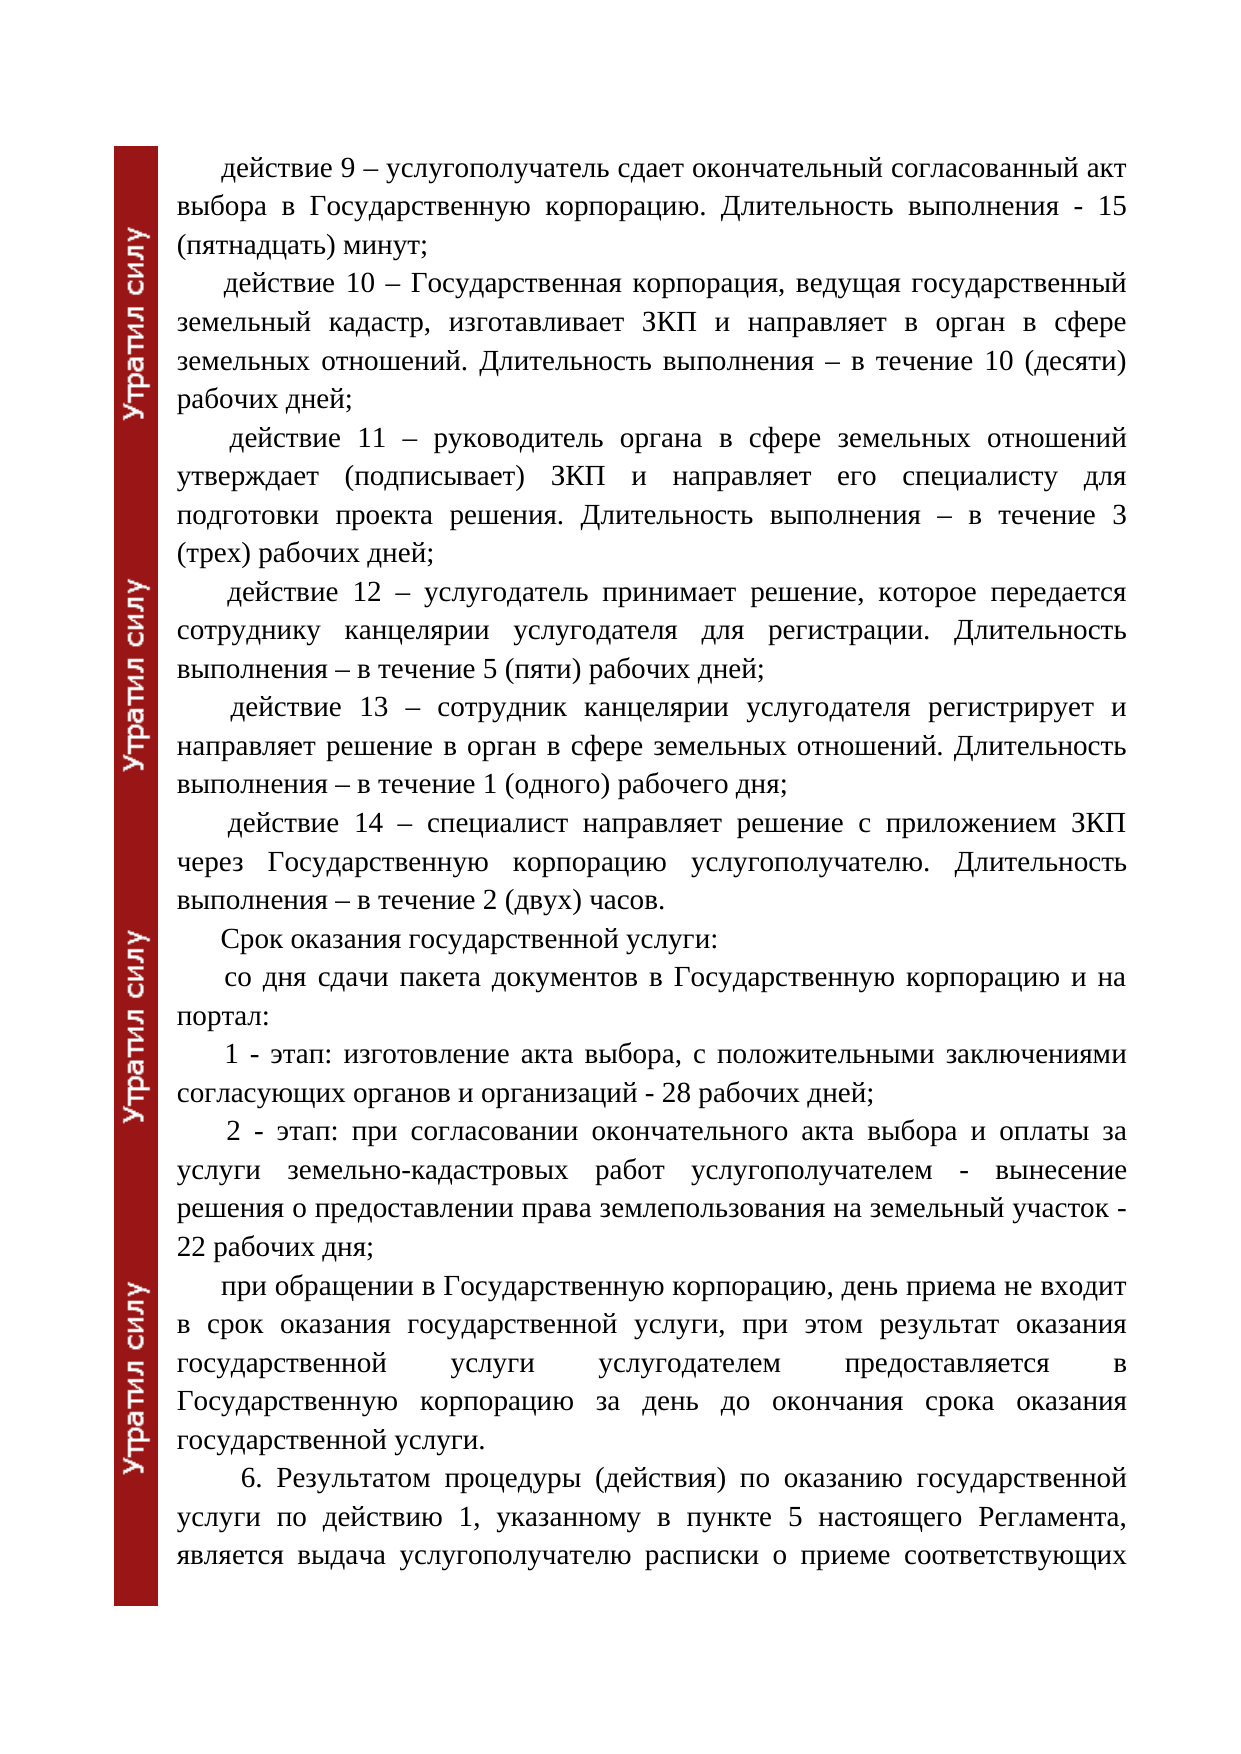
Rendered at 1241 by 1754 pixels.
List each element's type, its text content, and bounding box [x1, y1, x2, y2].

text со дня сдачи пакета документов в Государственную корпорацию и на портал: [112, 959, 1128, 1031]
picture [114, 1031, 158, 1036]
picture [114, 146, 158, 150]
text действие 10 – Государственная корпорация, ведущая государственный земельный кадастр, изготавливает ЗКП и направляет в орган в сфере земельных отношений. Длительность выполнения – в течение 10 (десяти) рабочих дней; [112, 266, 1128, 415]
picture [114, 1108, 158, 1113]
picture [114, 800, 158, 805]
text Срок оказания государственной услуги: [112, 921, 1128, 954]
text действие 9 – услугополучатель сдает окончательный согласованный акт выбора в Государственную корпорацию. Длительность выполнения - 15 (пятнадцать) минут; [112, 150, 1128, 261]
picture [114, 261, 158, 266]
picture [114, 916, 158, 921]
picture [114, 1263, 158, 1268]
text действие 13 – сотрудник канцелярии услугодателя регистрирует и направляет решение в орган в сфере земельных отношений. Длительность выполнения – в течение 1 (одного) рабочего дня; [112, 689, 1128, 800]
picture [114, 1455, 158, 1460]
text действие 14 – специалист направляет решение с приложением ЗКП через Государственную корпорацию услугополучателю. Длительность выполнения – в течение 2 (двух) часов. [112, 805, 1128, 916]
text действие 12 – услугодатель принимает решение, которое передается сотруднику канцелярии услугодателя для регистрации. Длительность выполнения – в течение 5 (пяти) рабочих дней; [112, 574, 1128, 684]
picture [114, 954, 158, 959]
text 2 - этап: при согласовании окончательного акта выбора и оплаты за услуги земельно-кадастровых работ услугополучателем - вынесение решения о предоставлении права землепользования на земельный участок - 22 рабочих дня; [112, 1113, 1128, 1263]
picture [114, 415, 158, 420]
text при обращении в Государственную корпорацию, день приема не входит в срок оказания государственной услуги, при этом результат оказания государственной услуги услугодателем предоставляется в Государственную корпорацию за день до окончания срока оказания государственной услуги. [112, 1268, 1128, 1455]
text действие 11 – руководитель органа в сфере земельных отношений утверждает (подписывает) ЗКП и направляет его специалисту для подготовки проекта решения. Длительность выполнения – в течение 3 (трех) рабочих дней; [112, 420, 1128, 569]
picture [114, 569, 158, 574]
picture [114, 684, 158, 689]
text 1 - этап: изготовление акта выбора, с положительными заключениями согласующих органов и организаций - 28 рабочих дней; [112, 1036, 1128, 1108]
picture [114, 1571, 158, 1606]
